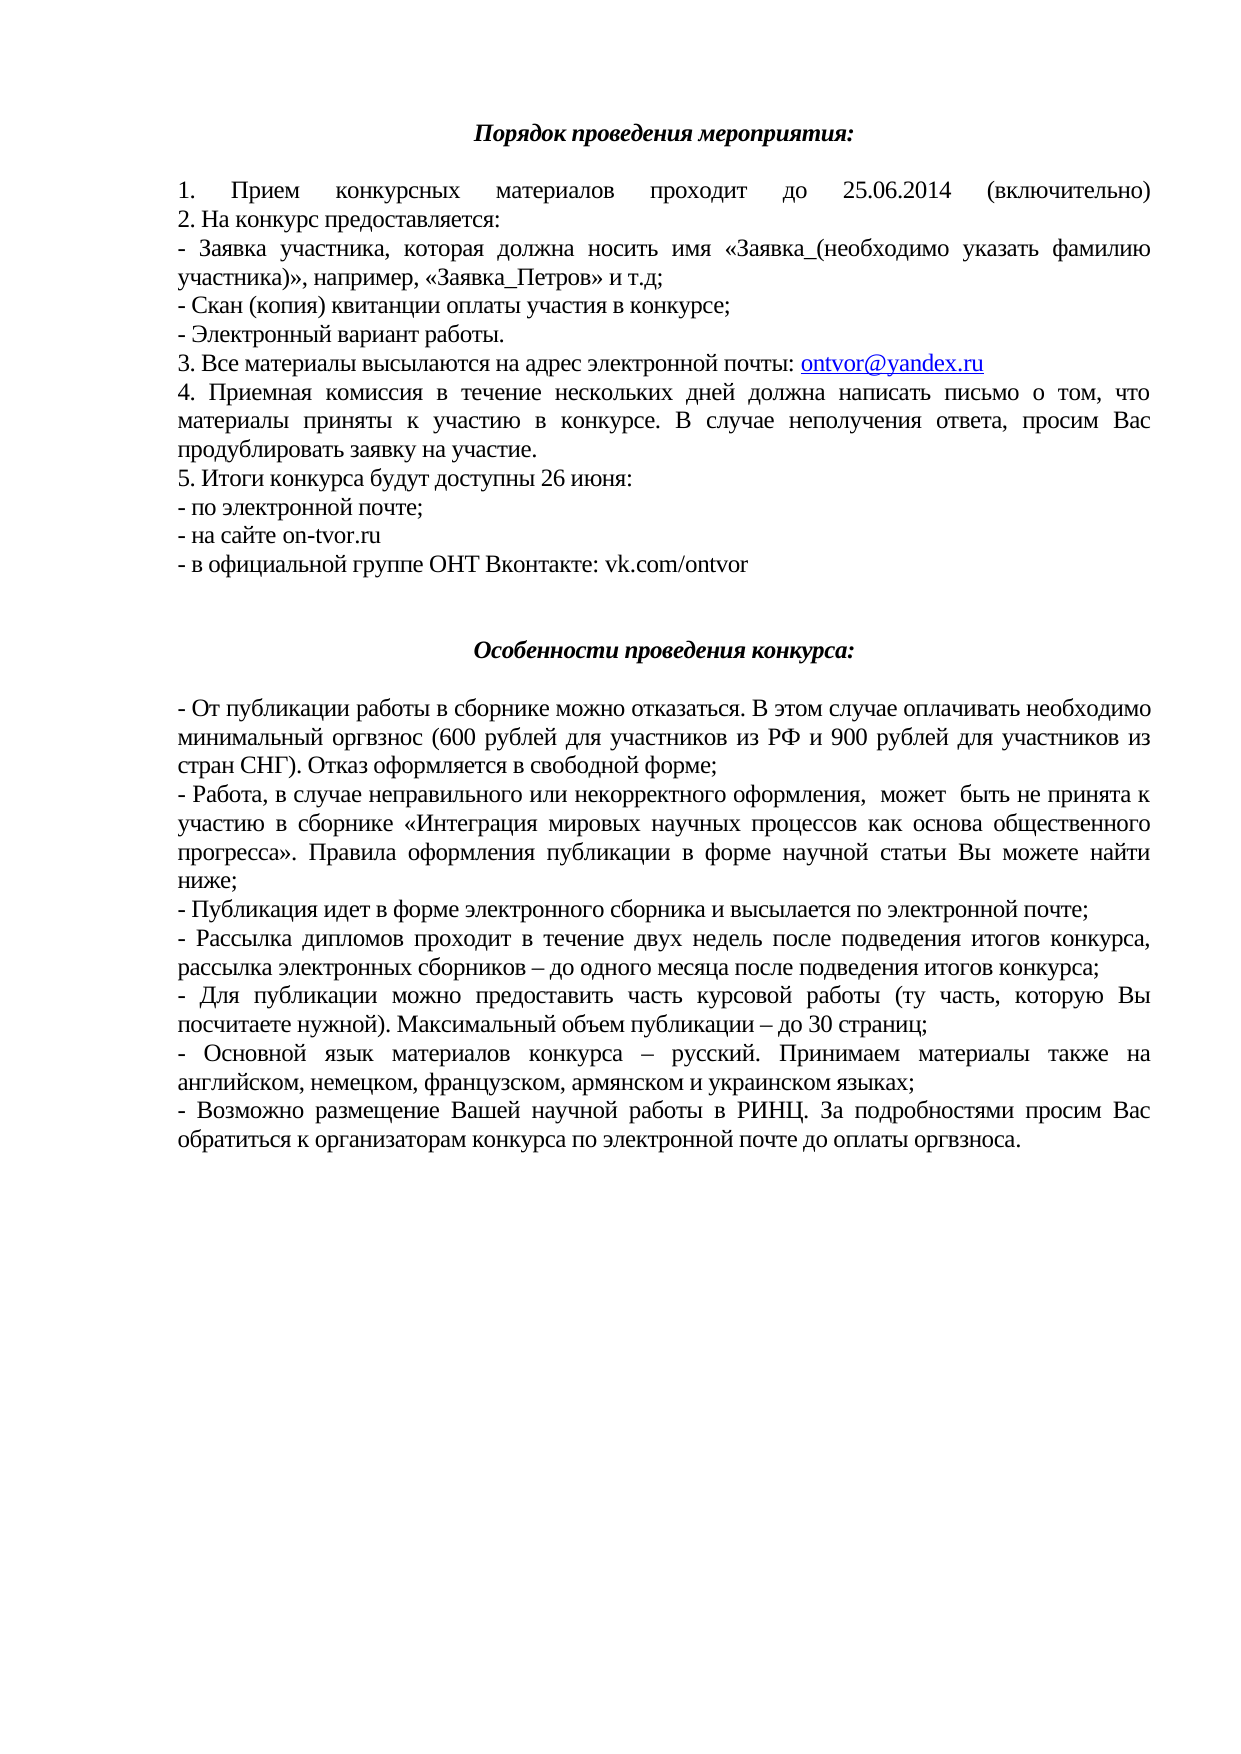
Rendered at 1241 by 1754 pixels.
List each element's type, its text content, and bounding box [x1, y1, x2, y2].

text - Основной язык материалов конкурса – русский. Принимаем материалы также на английском, немецком, французском, армянском и украинском языках; [177, 1038, 1152, 1096]
text - в официальной группе ОНТ Вконтакте: vk.com/ontvor [177, 549, 1152, 578]
text 5. Итоги конкурса будут доступны 26 июня: [177, 463, 1152, 492]
text - Скан (копия) квитанции оплаты участия в конкурсе; [177, 291, 1152, 319]
text - Публикация идет в форме электронного сборника и высылается по электронной почте; [177, 894, 1152, 923]
text - на сайте on-tvor.ru [177, 521, 1152, 549]
text 4. Приемная комиссия в течение нескольких дней должна написать письмо о том, что материалы приняты к участию в конкурсе. В случае неполучения ответа, просим Вас продублировать заявку на участие. [177, 377, 1152, 463]
text - Заявка участника, которая должна носить имя «Заявка_(необходимо указать фамилию участника)», например, «Заявка_Петров» и т.д; [177, 233, 1152, 291]
text - Рассылка дипломов проходит в течение двух недель после подведения итогов конкурса, рассылка электронных сборников – до одного месяца после подведения итогов конкурса; [177, 923, 1152, 981]
text - по электронной почте; [177, 492, 1152, 521]
text 3. Все материалы высылаются на адрес электронной почты: ontvor@yandex.ru [177, 348, 1152, 377]
text - Для публикации можно предоставить часть курсовой работы (ту часть, которую Вы посчитаете нужной). Максимальный объем публикации – до 30 страниц; [177, 981, 1152, 1038]
text - От публикации работы в сборнике можно отказаться. В этом случае оплачивать необходимо минимальный оргвзнос (600 рублей для участников из РФ и 900 рублей для участников из стран СНГ). Отказ оформляется в свободной форме; [177, 693, 1152, 779]
text Порядок проведения мероприятия: [177, 118, 1152, 147]
text 1. Прием конкурсных материалов проходит до 25.06.2014 (включительно) 2. На конкурс предоставляется: [177, 176, 1152, 233]
text Особенности проведения конкурса: [177, 636, 1152, 664]
text - Электронный вариант работы. [177, 319, 1152, 348]
text - Возможно размещение Вашей научной работы в РИНЦ. За подробностями просим Вас обратиться к организаторам конкурса по электронной почте до оплаты оргвзноса. [177, 1096, 1152, 1153]
text - Работа, в случае неправильного или некорректного оформления, может быть не принята к участию в сборнике «Интеграция мировых научных процессов как основа общественного прогресса». Правила оформления публикации в форме научной статьи Вы можете найти ниже; [177, 779, 1152, 894]
